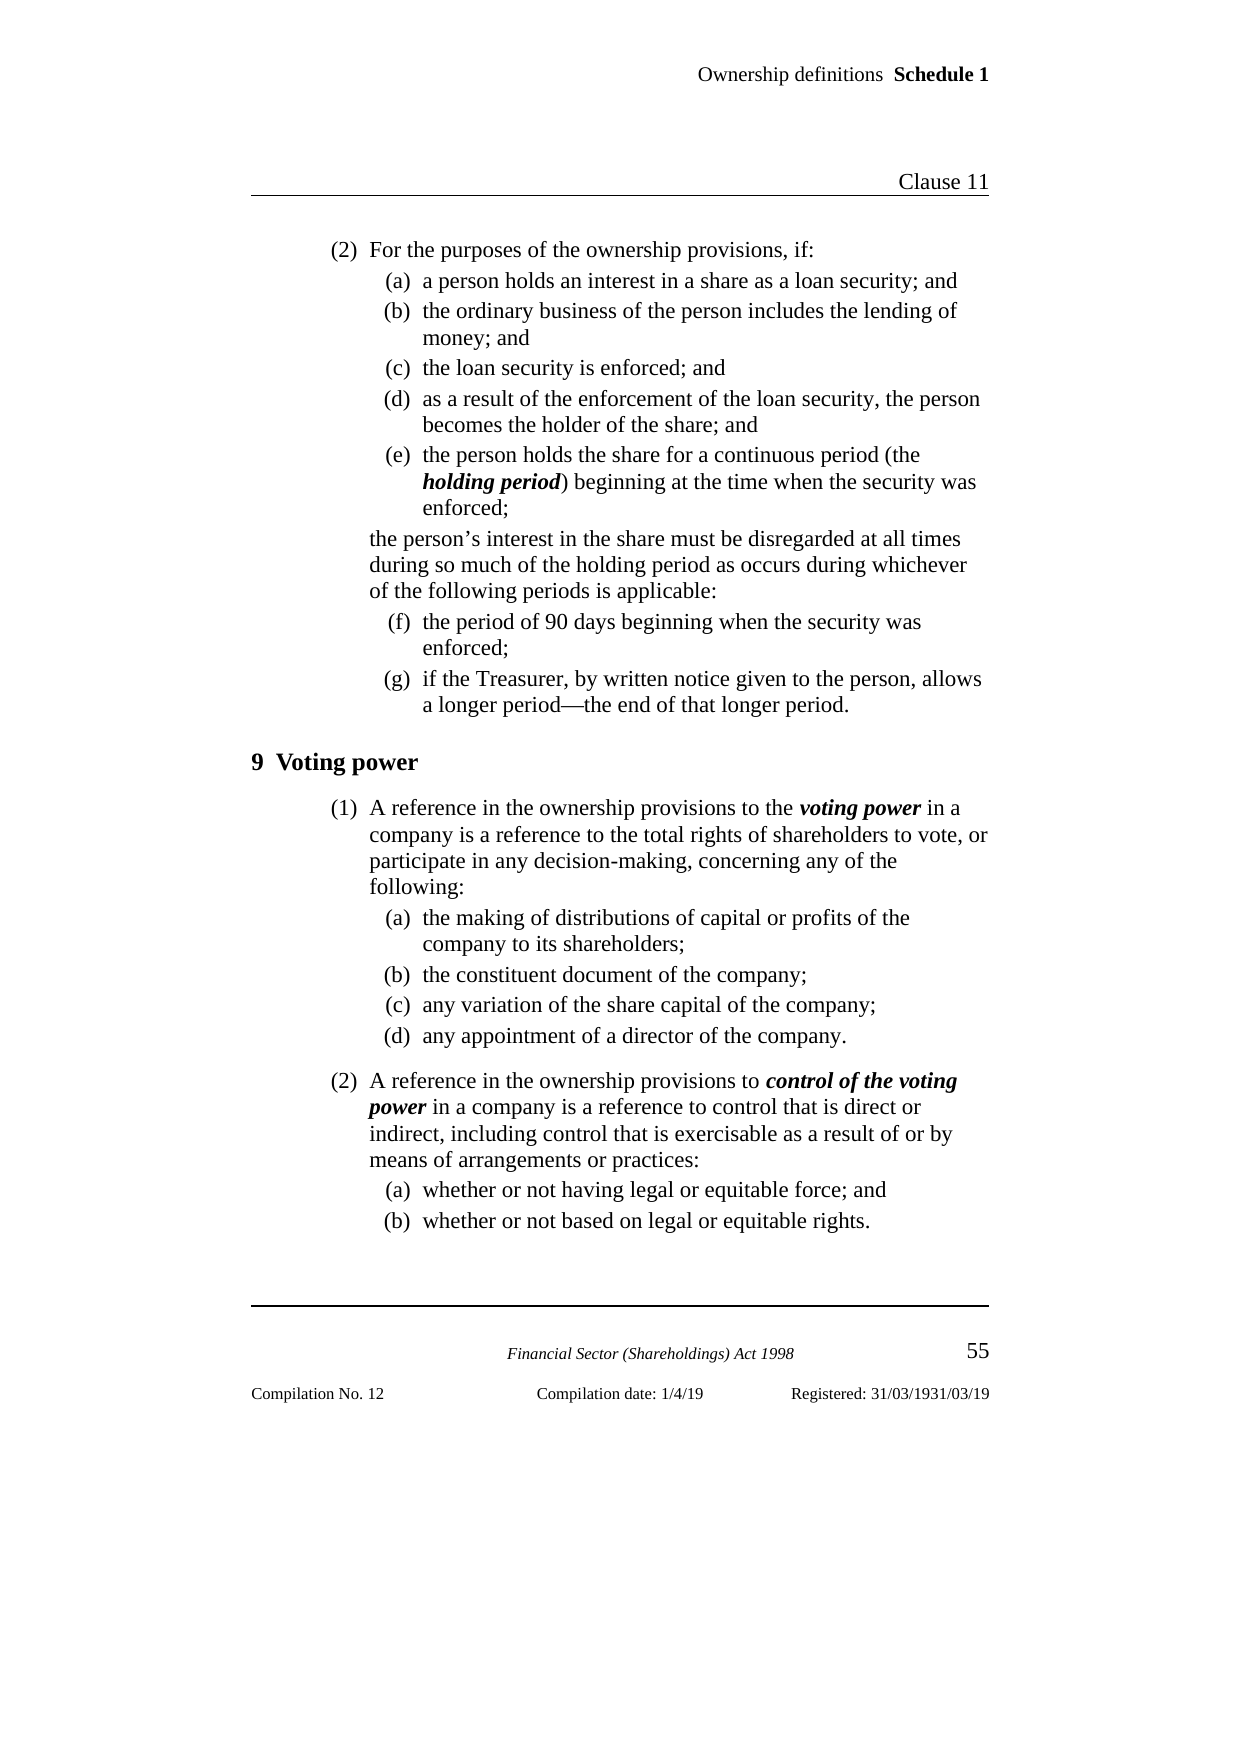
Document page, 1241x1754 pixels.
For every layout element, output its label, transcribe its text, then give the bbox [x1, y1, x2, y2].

text (a) the making of distributions of capital or profits of the company to its shareholders; [251, 904, 989, 957]
text (e) the person holds the share for a continuous period (the holding period) beginning at the time when the security was enforced; [251, 442, 989, 521]
text (g) if the Treasurer, by written notice given to the person, allows a longer period—the end of that longer period. [251, 665, 989, 718]
text 9 Voting power [251, 747, 989, 776]
text (b) the constituent document of the company; [251, 961, 989, 987]
text (b) whether or not based on legal or equitable rights. [251, 1207, 989, 1233]
text (c) any variation of the share capital of the company; [251, 991, 989, 1018]
text (1) A reference in the ownership provisions to the voting power in a company is a reference to the total rights of shareholders to vote, or participate in any decision-making, concerning any of the following: [251, 794, 989, 900]
text the person’s interest in the share must be disregarded at all times during so much of the holding period as occurs during whichever of the following periods is applicable: [369, 525, 989, 604]
text (d) any appointment of a director of the company. [251, 1022, 989, 1048]
text (2) A reference in the ownership provisions to control of the voting power in a company is a reference to control that is direct or indirect, including control that is exercisable as a result of or by means of arrangements or practices: [251, 1067, 989, 1172]
text (f) the period of 90 days beginning when the security was enforced; [251, 608, 989, 661]
text (a) whether or not having legal or equitable force; and [251, 1176, 989, 1203]
text (d) as a result of the enforcement of the loan security, the person becomes the holder of the share; and [251, 385, 989, 437]
text (b) the ordinary business of the person includes the lending of money; and [251, 297, 989, 350]
text (a) a person holds an interest in a share as a loan security; and [251, 267, 989, 293]
text (c) the loan security is enforced; and [251, 354, 989, 381]
text (2) For the purposes of the ownership provisions, if: [251, 236, 989, 263]
